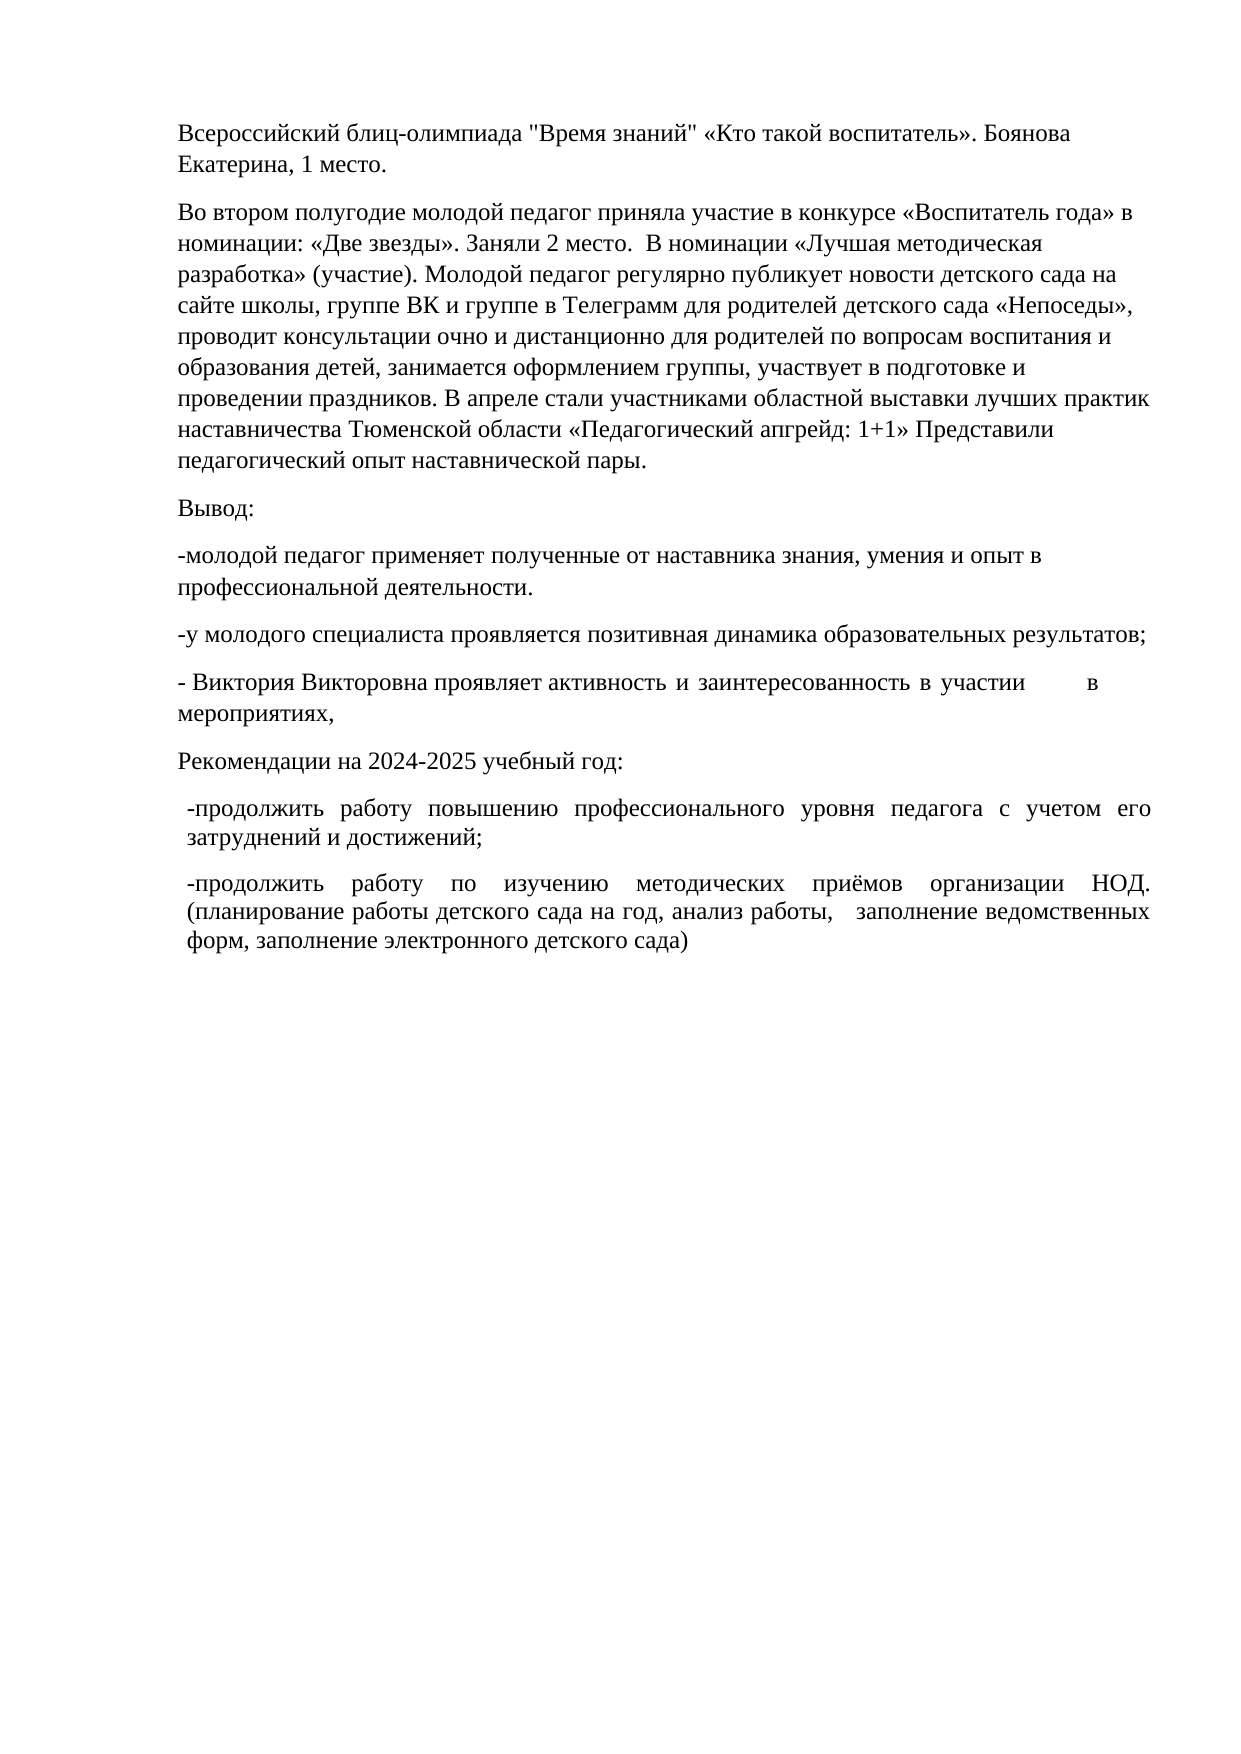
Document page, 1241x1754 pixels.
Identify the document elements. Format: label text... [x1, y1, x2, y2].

text Рекомендации на 2024-2025 учебный год: [177, 746, 1152, 774]
text - Виктория Викторовна проявляет активность и заинтересованность в участии в мероприятиях, [177, 667, 1152, 727]
text -продолжить работу повышению профессионального уровня педагога с учетом его затруднений и достижений; [187, 793, 1152, 851]
text -продолжить работу по изучению методических приёмов организации НОД.(планирование работы детского сада на год, анализ работы, заполнение ведомственных форм, заполнение электронного детского сада) [187, 868, 1152, 954]
text Вывод: [177, 493, 1152, 522]
text Во втором полугодие молодой педагог приняла участие в конкурсе «Воспитатель года» в номинации: «Две звезды». Заняли 2 место. В номинации «Лучшая методическая разработка» (участие). Молодой педагог регулярно публикует новости детского сада на сайте школы, группе ВК и группе в Телеграмм для родителей детского сада «Непоседы», проводит консультации очно и дистанционно для родителей по вопросам воспитания и образования детей, занимается оформлением группы, участвует в подготовке и проведении праздников. В апреле стали участниками областной выставки лучших практик наставничества Тюменской области «Педагогический апгрейд: 1+1» Представили педагогический опыт наставнической пары. [177, 197, 1152, 474]
text -молодой педагог применяет полученные от наставника знания, умения и опыт в профессиональной деятельности. [177, 541, 1152, 600]
text -у молодого специалиста проявляется позитивная динамика образовательных результатов; [177, 619, 1152, 648]
text Всероссийский блиц-олимпиада "Время знаний" «Кто такой воспитатель». Боянова Екатерина, 1 место. [177, 118, 1152, 178]
